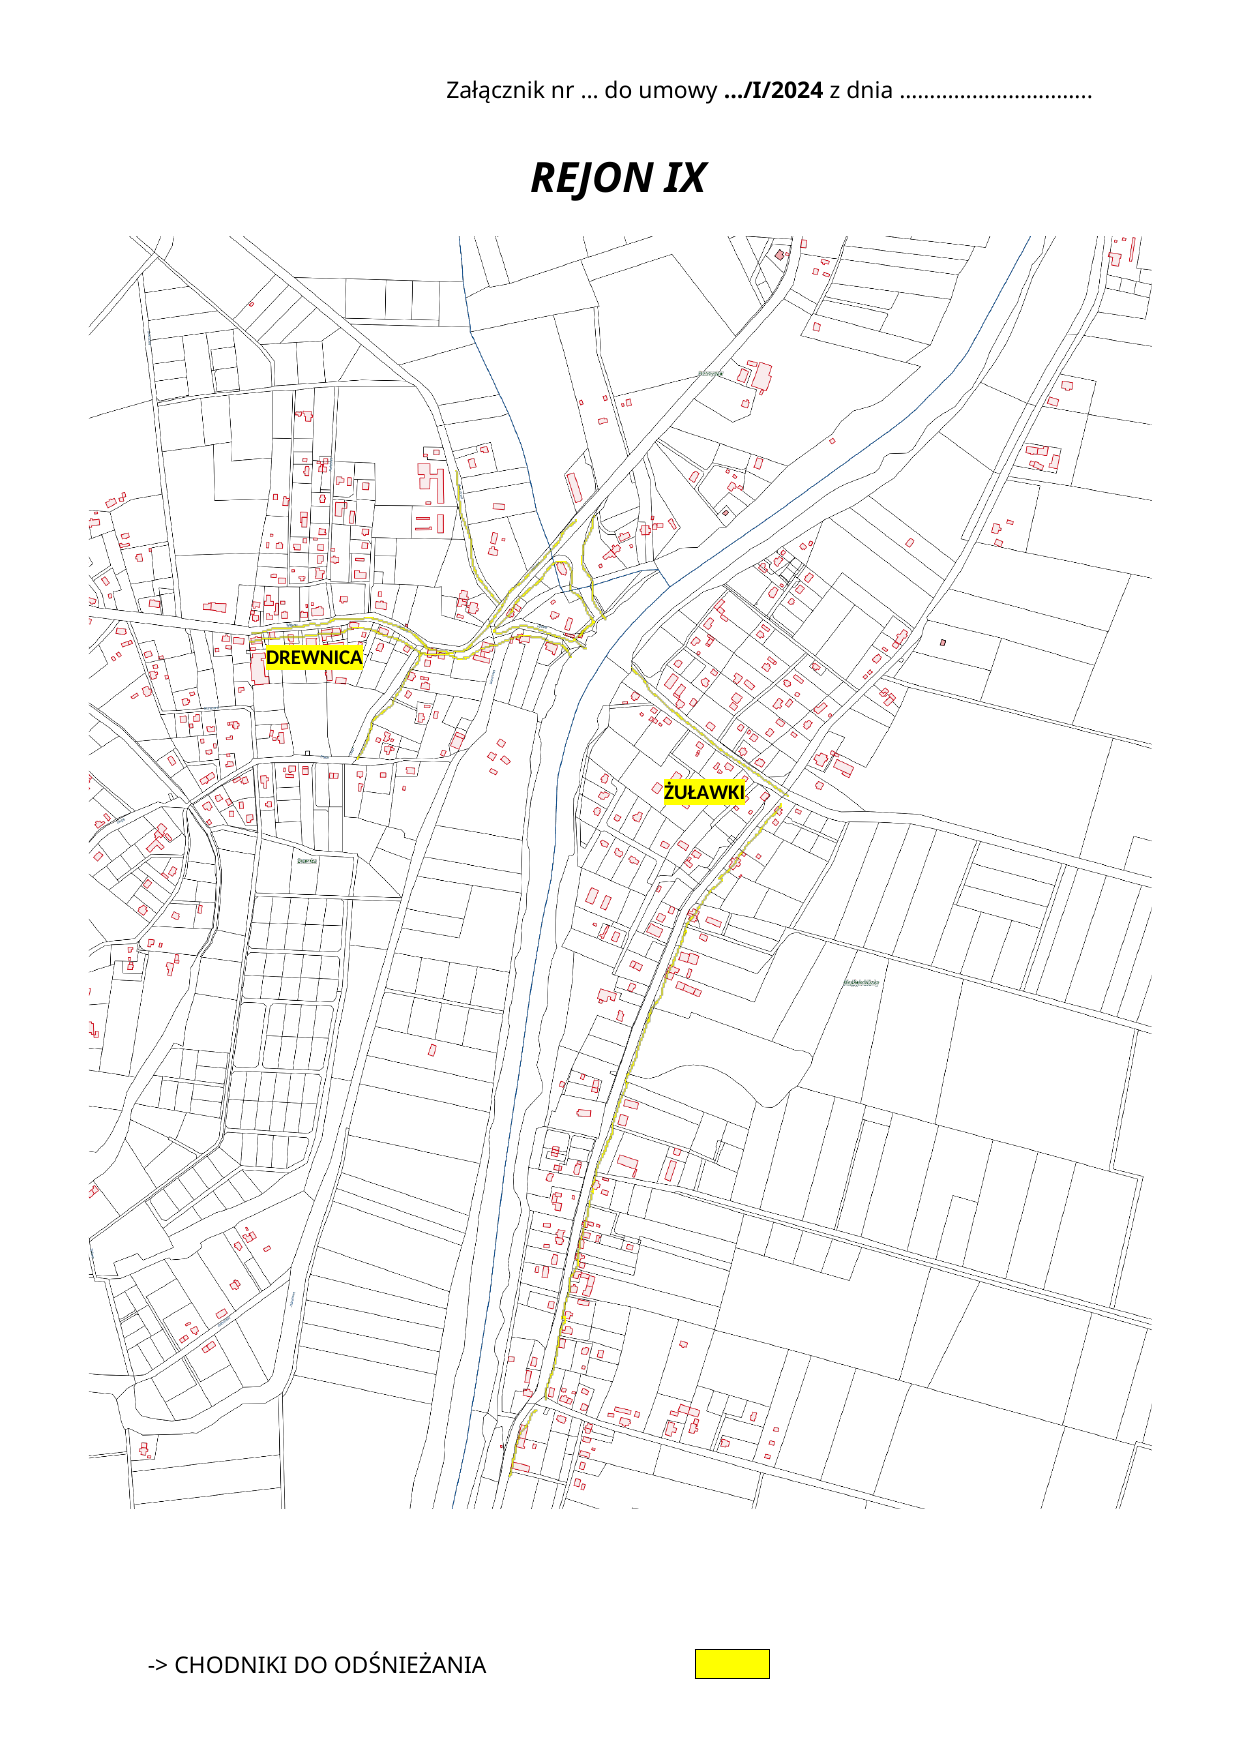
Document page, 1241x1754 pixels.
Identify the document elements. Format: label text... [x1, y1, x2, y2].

picture [88, 236, 1152, 1509]
text ŻUŁAWKI [745, 779, 1093, 805]
text DREWNICA [425, 644, 1093, 670]
text REJON IX [148, 148, 1093, 204]
